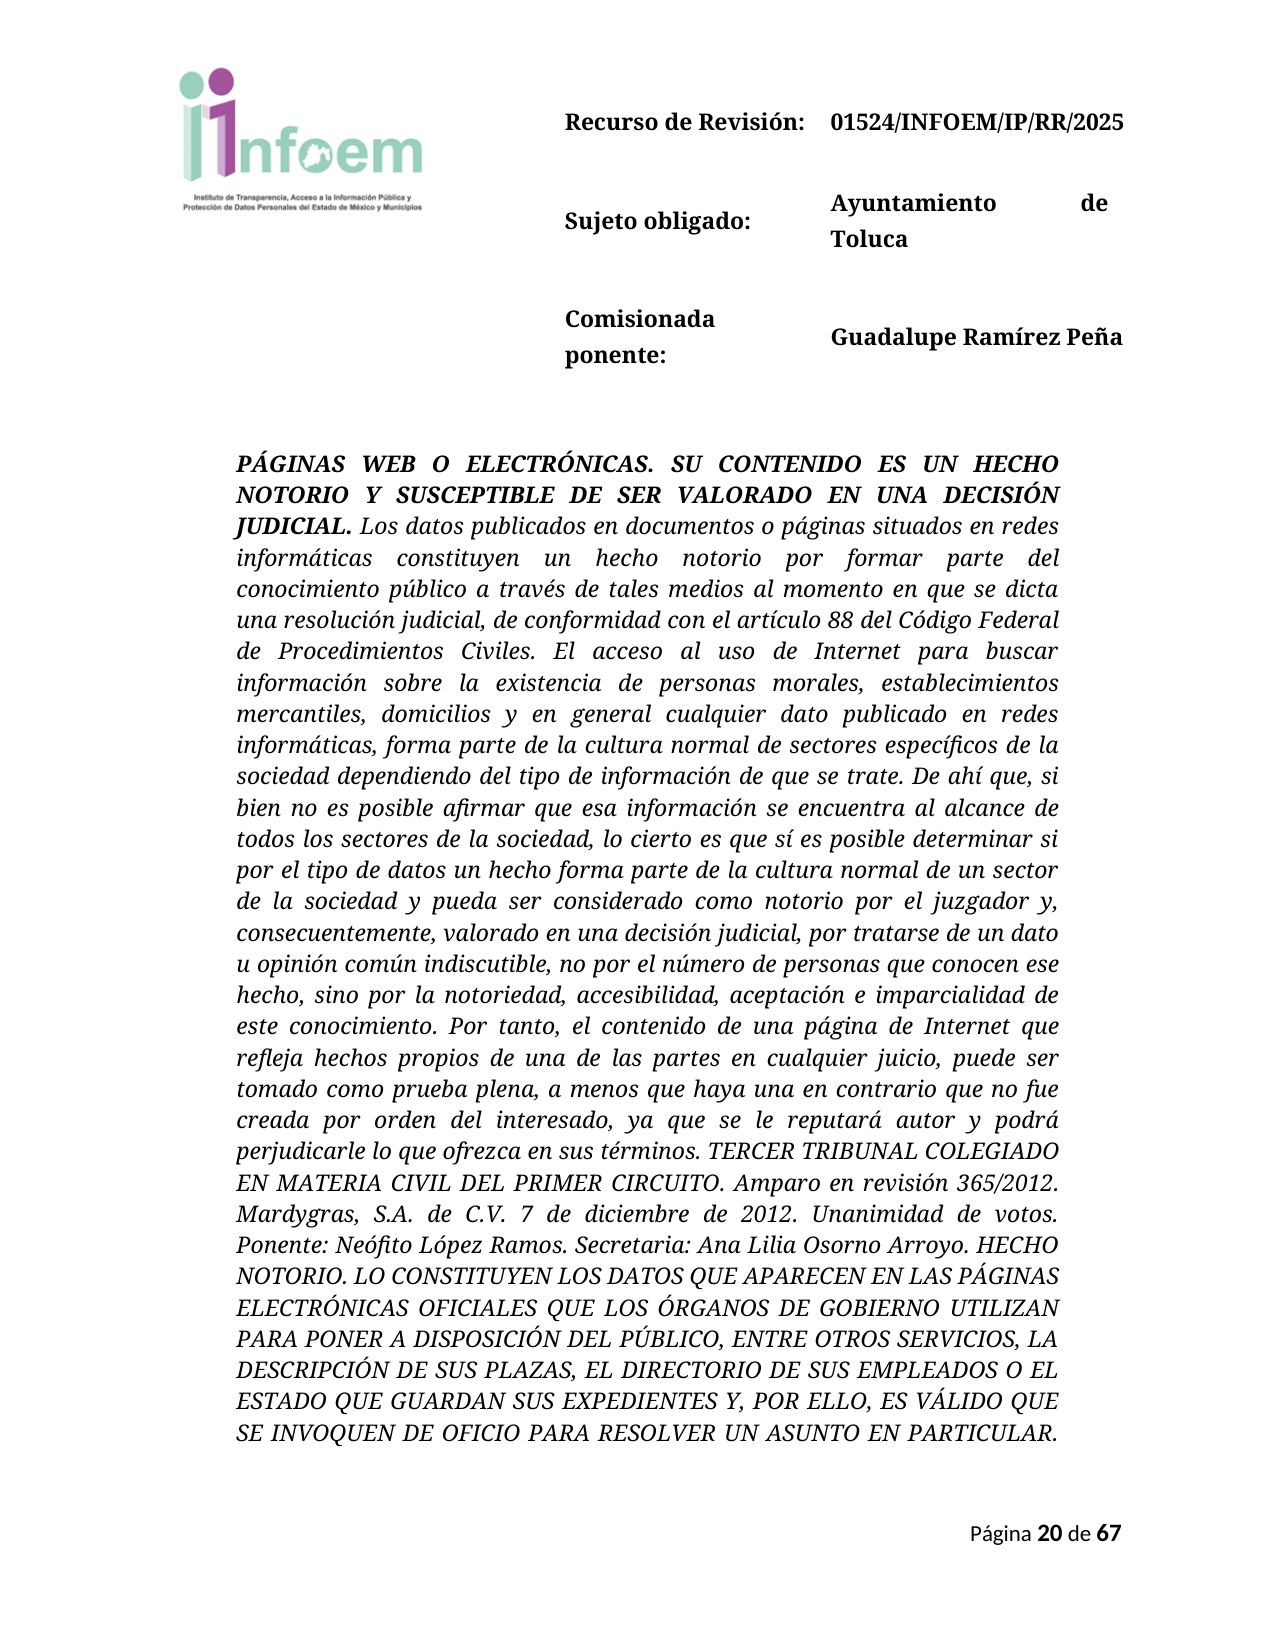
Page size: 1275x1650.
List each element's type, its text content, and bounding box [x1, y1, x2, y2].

picture [59, 7, 1275, 1650]
